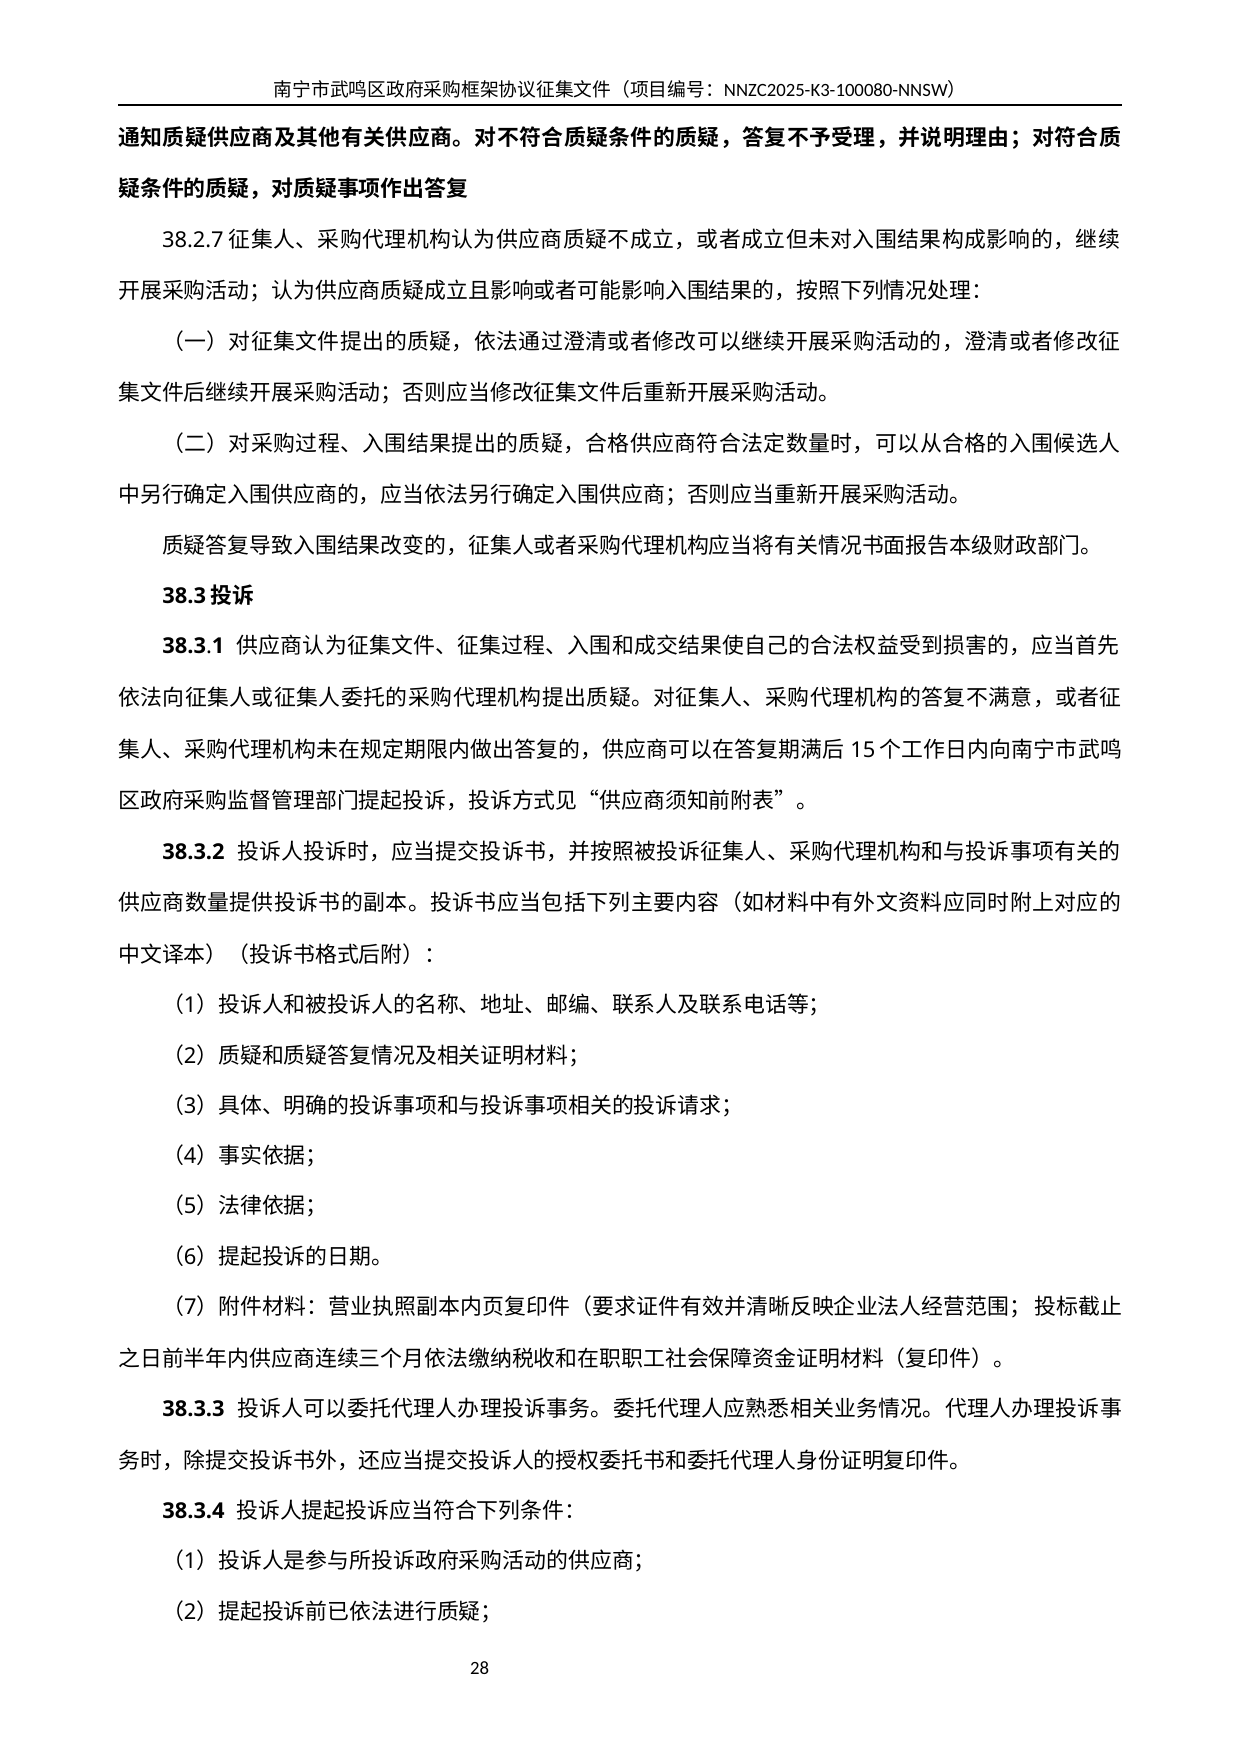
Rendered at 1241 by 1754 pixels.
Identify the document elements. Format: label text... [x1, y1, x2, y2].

text 质疑答复导致入围结果改变的，征集人或者采购代理机构应当将有关情况书面报告本级财政部门。 [118, 526, 1122, 561]
text 38.3.2 投诉人投诉时，应当提交投诉书，并按照被投诉征集人、采购代理机构和与投诉事项有关的供应商数量提供投诉书的副本。投诉书应当包括下列主要内容（如材料中有外文资料应同时附上对应的中文译本）（投诉书格式后附）： [118, 832, 1122, 970]
text （4）事实依据； [118, 1137, 1122, 1171]
text 38.3.3 投诉人可以委托代理人办理投诉事务。委托代理人应熟悉相关业务情况。代理人办理投诉事务时，除提交投诉书外，还应当提交投诉人的授权委托书和委托代理人身份证明复印件。 [118, 1390, 1122, 1476]
text （3）具体、明确的投诉事项和与投诉事项相关的投诉请求； [118, 1087, 1122, 1121]
text （1）投诉人是参与所投诉政府采购活动的供应商； [118, 1542, 1122, 1577]
text （6）提起投诉的日期。 [118, 1237, 1122, 1272]
text 38.3.4 投诉人提起投诉应当符合下列条件： [118, 1492, 1122, 1526]
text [118, 118, 1122, 204]
text 38.2.7征集人、采购代理机构认为供应商质疑不成立，或者成立但未对入围结果构成影响的，继续开展采购活动；认为供应商质疑成立且影响或者可能影响入围结果的，按照下列情况处理： [118, 220, 1122, 307]
text （1）投诉人和被投诉人的名称、地址、邮编、联系人及联系电话等； [118, 986, 1122, 1020]
text 38.3投诉 [118, 577, 1122, 611]
text （2）质疑和质疑答复情况及相关证明材料； [118, 1036, 1122, 1071]
text （5）法律依据； [118, 1187, 1122, 1222]
text （2）提起投诉前已依法进行质疑； [118, 1592, 1122, 1627]
text （7）附件材料：营业执照副本内页复印件（要求证件有效并清晰反映企业法人经营范围；投标截止之日前半年内供应商连续三个月依法缴纳税收和在职职工社会保障资金证明材料（复印件）。 [118, 1288, 1122, 1374]
text 38.3.1 供应商认为征集文件、征集过程、入围和成交结果使自己的合法权益受到损害的，应当首先依法向征集人或征集人委托的采购代理机构提出质疑。对征集人、采购代理机构的答复不满意，或者征集人、采购代理机构未在规定期限内做出答复的，供应商可以在答复期满后15个工作日内向南宁市武鸣区政府采购监督管理部门提起投诉，投诉方式见“供应商须知前附表”。 [118, 627, 1122, 816]
text （一）对征集文件提出的质疑，依法通过澄清或者修改可以继续开展采购活动的，澄清或者修改征集文件后继续开展采购活动；否则应当修改征集文件后重新开展采购活动。 [118, 322, 1122, 408]
text （二）对采购过程、入围结果提出的质疑，合格供应商符合法定数量时，可以从合格的入围候选人中另行确定入围供应商的，应当依法另行确定入围供应商；否则应当重新开展采购活动。 [118, 424, 1122, 511]
